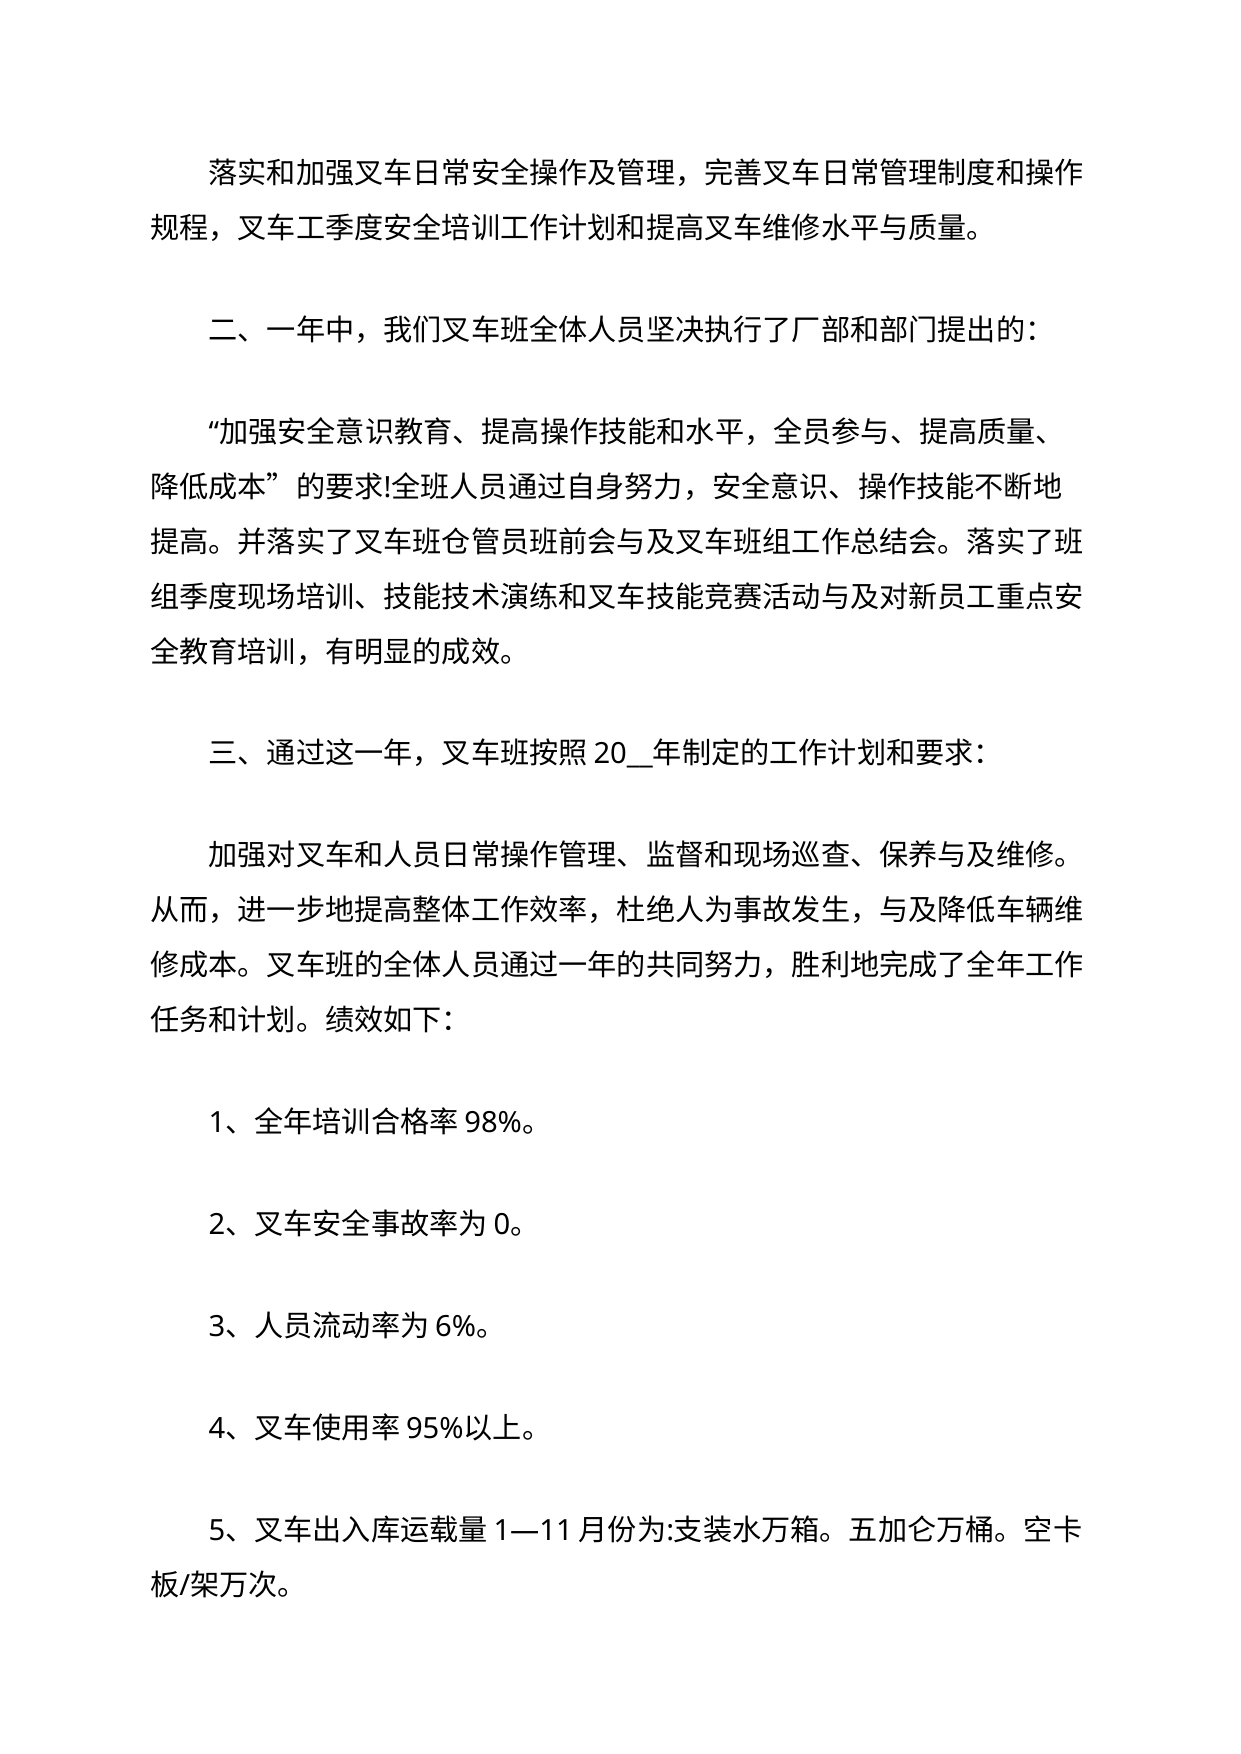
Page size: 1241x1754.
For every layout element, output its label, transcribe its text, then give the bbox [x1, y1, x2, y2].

text 落实和加强叉车日常安全操作及管理，完善叉车日常管理制度和操作规程，叉车工季度安全培训工作计划和提高叉车维修水平与质量。 [150, 150, 1090, 247]
text 2、叉车安全事故率为0。 [150, 1200, 1090, 1243]
text 三、通过这一年，叉车班按照20__年制定的工作计划和要求： [150, 730, 1090, 772]
text 1、全年培训合格率98%。 [150, 1098, 1090, 1141]
text “加强安全意识教育、提高操作技能和水平，全员参与、提高质量、降低成本”的要求!全班人员通过自身努力，安全意识、操作技能不断地提高。并落实了叉车班仓管员班前会与及叉车班组工作总结会。落实了班组季度现场培训、技能技术演练和叉车技能竞赛活动与及对新员工重点安全教育培训，有明显的成效。 [150, 408, 1090, 671]
text 二、一年中，我们叉车班全体人员坚决执行了厂部和部门提出的： [150, 307, 1090, 349]
text 加强对叉车和人员日常操作管理、监督和现场巡查、保养与及维修。从而，进一步地提高整体工作效率，杜绝人为事故发生，与及降低车辆维修成本。叉车班的全体人员通过一年的共同努力，胜利地完成了全年工作任务和计划。绩效如下： [150, 832, 1090, 1039]
text 5、叉车出入库运载量1—11月份为:支装水万箱。五加仑万桶。空卡板/架万次。 [150, 1506, 1090, 1604]
text 4、叉车使用率95%以上。 [150, 1404, 1090, 1447]
text 3、人员流动率为6%。 [150, 1302, 1090, 1345]
